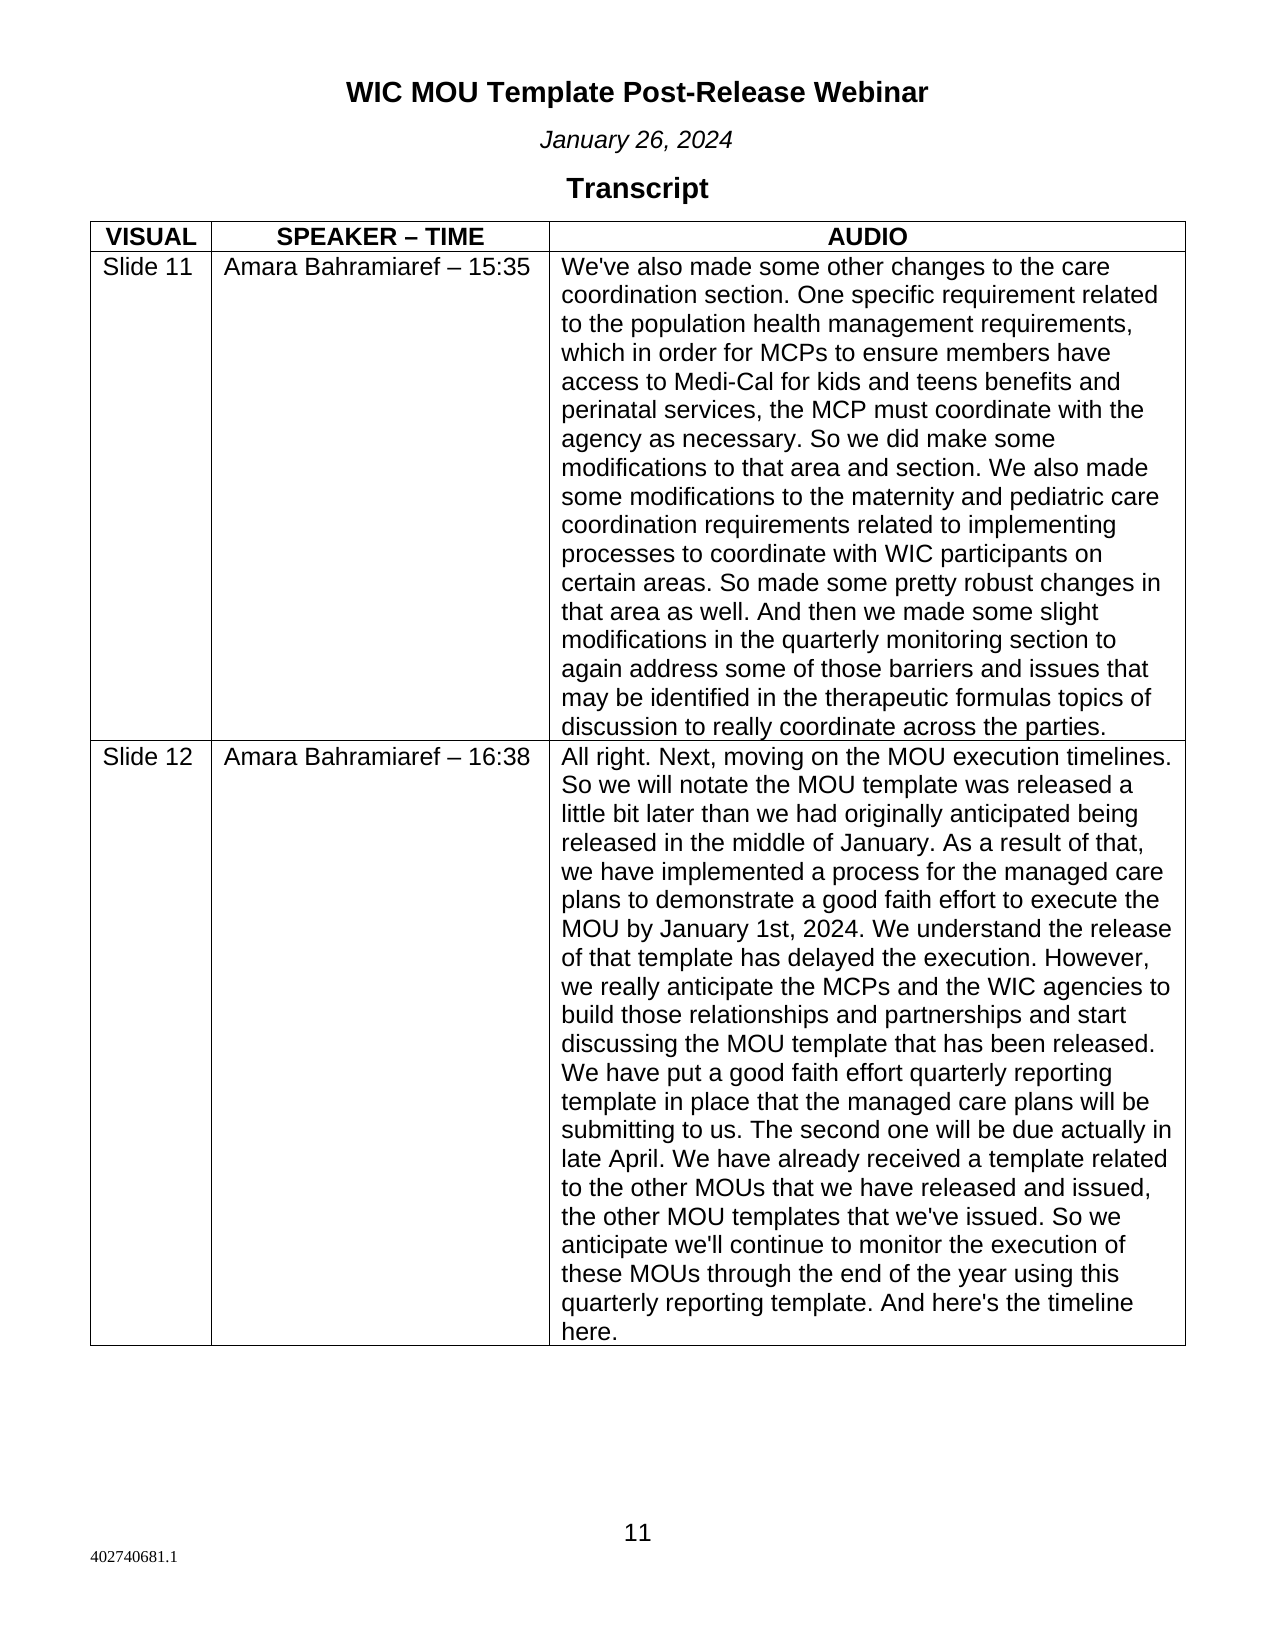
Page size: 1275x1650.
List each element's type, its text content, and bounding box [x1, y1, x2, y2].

table_cell Amara Bahramiaref – 15:35 [212, 252, 549, 740]
table_header AUDIO [550, 222, 1185, 251]
table_cell Slide 11 [91, 252, 211, 740]
table_header VISUAL [91, 222, 211, 251]
table_cell Slide 12 [91, 741, 211, 1345]
table_header SPEAKER – TIME [212, 222, 549, 251]
table_cell We've also made some other changes to the care coordination section. One specific requirement related to the population health management requirements, which in order for MCPs to ensure members have access to Medi-Cal for kids and teens benefits and perinatal services, the MCP must coordinate with the agency as necessary. So we did make some modifications to that area and section. We also made some modifications to the maternity and pediatric care coordination requirements related to implementing processes to coordinate with WIC participants on certain areas. So made some pretty robust changes in that area as well. And then we made some slight modifications in the quarterly monitoring section to again address some of those barriers and issues that may be identified in the therapeutic formulas topics of discussion to really coordinate across the parties. [550, 252, 1185, 740]
table_cell All right. Next, moving on the MOU execution timelines. So we will notate the MOU template was released a little bit later than we had originally anticipated being released in the middle of January. As a result of that, we have implemented a process for the managed care plans to demonstrate a good faith effort to execute the MOU by January 1st, 2024. We understand the release of that template has delayed the execution. However, we really anticipate the MCPs and the WIC agencies to build those relationships and partnerships and start discussing the MOU template that has been released. We have put a good faith effort quarterly reporting template in place that the managed care plans will be submitting to us. The second one will be due actually in late April. We have already received a template related to the other MOUs that we have released and issued, the other MOU templates that we've issued. So we anticipate we'll continue to monitor the execution of these MOUs through the end of the year using this quarterly reporting template. And here's the timeline here. [550, 741, 1185, 1345]
table_cell Amara Bahramiaref – 16:38 [212, 741, 549, 1345]
